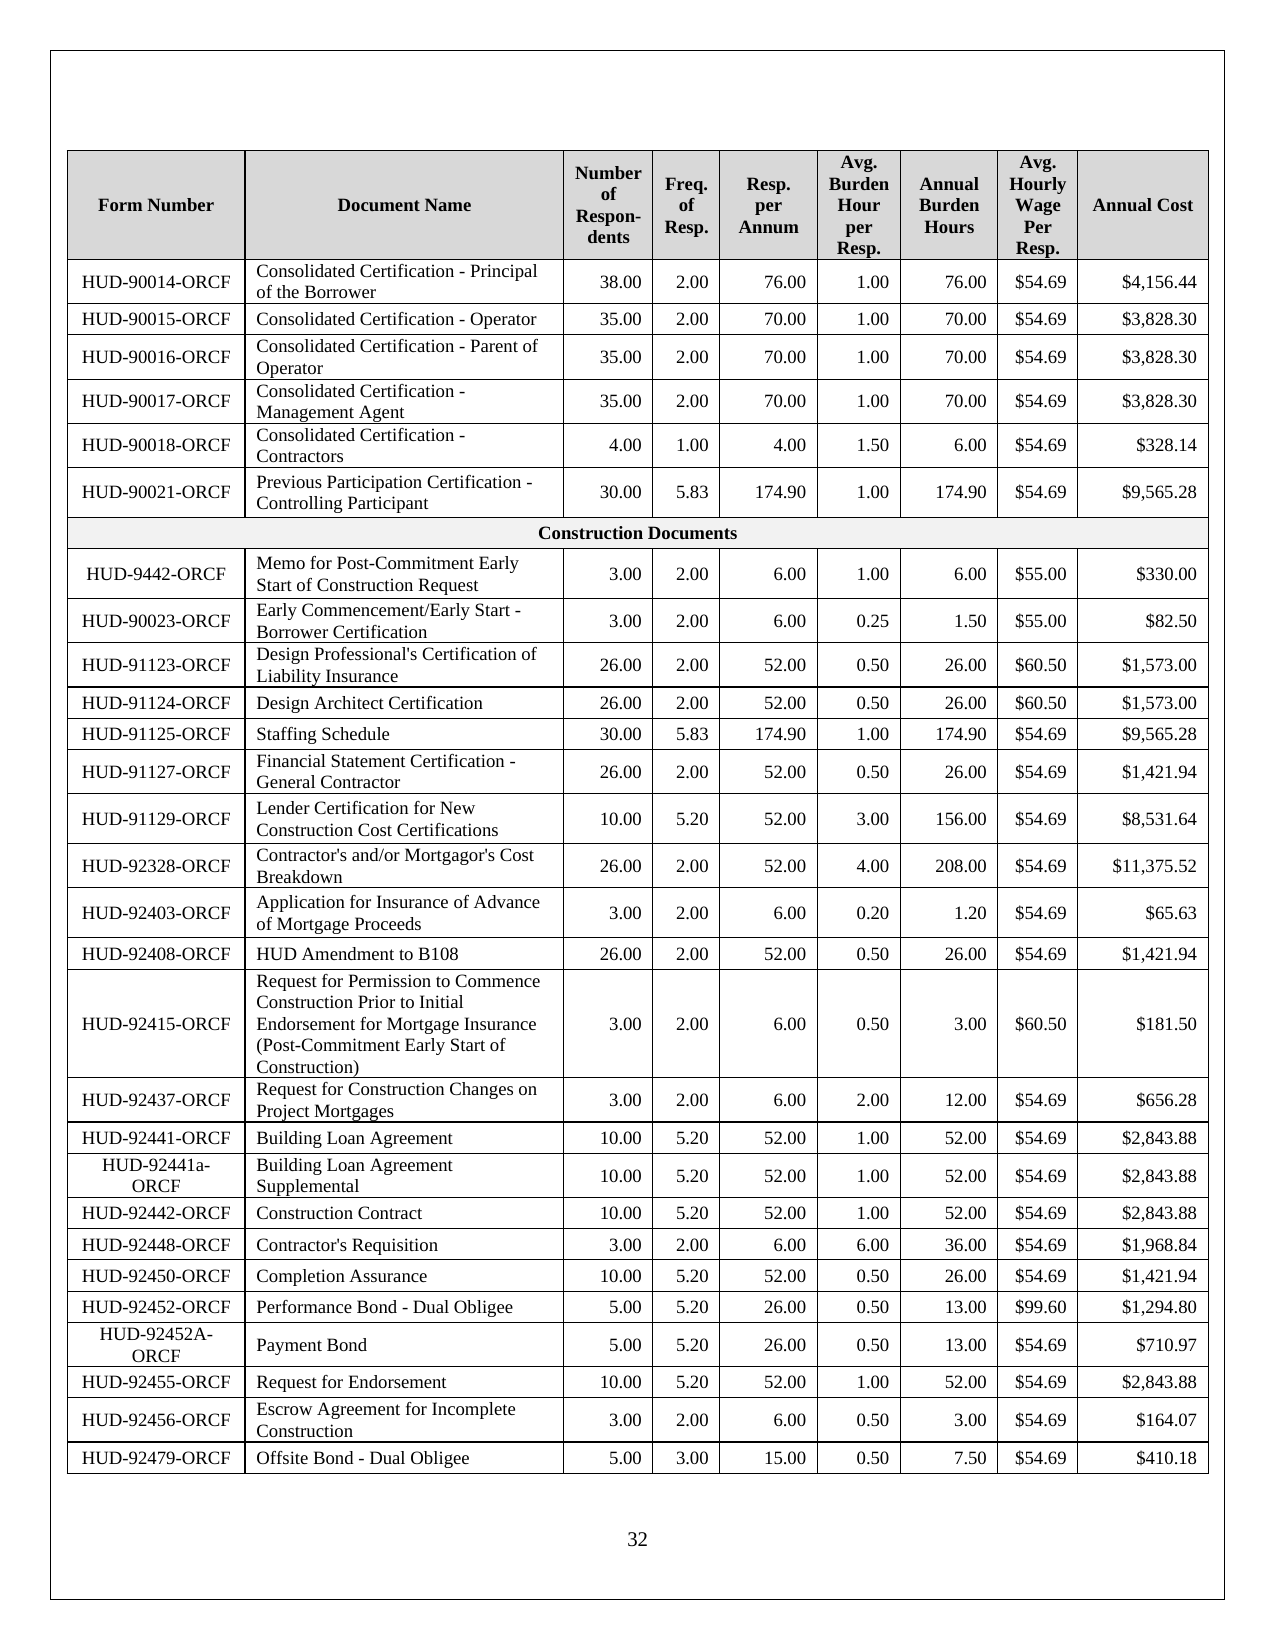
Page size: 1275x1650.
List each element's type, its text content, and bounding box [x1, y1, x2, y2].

table_cell HUD-92456-ORCF [68, 1398, 244, 1441]
table_cell HUD-91127-ORCF [68, 750, 244, 793]
table_cell 6.00 [818, 1229, 900, 1259]
table_cell Request for Endorsement [246, 1367, 563, 1397]
table_cell 0.50 [818, 643, 900, 686]
table_cell HUD-90014-ORCF [68, 260, 244, 303]
table_cell $2,843.88 [1078, 1123, 1208, 1153]
table_cell HUD-92328-ORCF [68, 844, 244, 887]
table_cell Financial Statement Certification - General Contractor [246, 750, 563, 793]
table_cell $8,531.64 [1078, 794, 1208, 843]
table_cell $65.63 [1078, 888, 1208, 937]
table_cell $11,375.52 [1078, 844, 1208, 887]
table_cell 52.00 [720, 1367, 817, 1397]
table_cell 2.00 [653, 1229, 719, 1259]
table_cell $3,828.30 [1078, 304, 1208, 334]
table_cell 2.00 [653, 970, 719, 1077]
table_cell 1.50 [818, 424, 900, 467]
table_cell 4.00 [818, 844, 900, 887]
table_cell 52.00 [901, 1198, 997, 1228]
table_cell $54.69 [998, 1198, 1077, 1228]
table_cell 1.00 [818, 1154, 900, 1197]
table_cell 70.00 [901, 380, 997, 423]
table_cell $54.69 [998, 1154, 1077, 1197]
table_cell Payment Bond [246, 1323, 563, 1366]
table_cell 1.00 [818, 549, 900, 598]
table_cell HUD-90017-ORCF [68, 380, 244, 423]
table_cell HUD-91123-ORCF [68, 643, 244, 686]
table_cell 5.20 [653, 1367, 719, 1397]
table_cell $54.69 [998, 1229, 1077, 1259]
table_cell 2.00 [653, 844, 719, 887]
table_cell $54.69 [998, 888, 1077, 937]
table_cell $9,565.28 [1078, 468, 1208, 517]
table_cell Consolidated Certification - Parent of Operator [246, 335, 563, 378]
table_cell Staffing Schedule [246, 719, 563, 749]
table_cell Memo for Post-Commitment Early Start of Construction Request [246, 549, 563, 598]
table_header Resp. per Annum [720, 151, 817, 259]
table_cell Consolidated Certification - Operator [246, 304, 563, 334]
table_cell $656.28 [1078, 1078, 1208, 1121]
table_header Number of Respon-dents [564, 151, 652, 259]
table_header Annual Burden Hours [901, 151, 997, 259]
table_cell 10.00 [564, 1123, 652, 1153]
table_cell $3,828.30 [1078, 380, 1208, 423]
table_cell Request for Construction Changes on Project Mortgages [246, 1078, 563, 1121]
table_cell $54.69 [998, 1443, 1077, 1473]
table_cell Consolidated Certification - Principal of the Borrower [246, 260, 563, 303]
table_cell $1,573.00 [1078, 688, 1208, 718]
table_cell 52.00 [720, 688, 817, 718]
table_cell 12.00 [901, 1078, 997, 1121]
table_cell $1,421.94 [1078, 1260, 1208, 1291]
table_cell 1.00 [818, 260, 900, 303]
table_cell 2.00 [818, 1078, 900, 1121]
table_cell $3,828.30 [1078, 335, 1208, 378]
table_cell 10.00 [564, 1260, 652, 1291]
table_cell 0.50 [818, 1443, 900, 1473]
table_cell 36.00 [901, 1229, 997, 1259]
table_cell HUD-92479-ORCF [68, 1443, 244, 1473]
table_cell 26.00 [720, 1292, 817, 1322]
table_cell $54.69 [998, 1260, 1077, 1291]
table_cell $2,843.88 [1078, 1154, 1208, 1197]
table_cell Escrow Agreement for Incomplete Construction [246, 1398, 563, 1441]
table_cell 1.50 [901, 599, 997, 642]
table_cell $2,843.88 [1078, 1367, 1208, 1397]
table_cell HUD-92452-ORCF [68, 1292, 244, 1322]
table_cell 5.20 [653, 1154, 719, 1197]
table_cell $1,421.94 [1078, 938, 1208, 968]
table_cell Previous Participation Certification - Controlling Participant [246, 468, 563, 517]
table_cell 52.00 [720, 643, 817, 686]
table_cell 5.20 [653, 1123, 719, 1153]
table_cell 0.25 [818, 599, 900, 642]
table_cell $54.69 [998, 1123, 1077, 1153]
table_header Annual Cost [1078, 151, 1208, 259]
table_cell 1.00 [818, 380, 900, 423]
table_cell 10.00 [564, 1154, 652, 1197]
table_cell HUD-90018-ORCF [68, 424, 244, 467]
table_cell 0.50 [818, 938, 900, 968]
table_header Form Number [68, 151, 244, 259]
table_cell 13.00 [901, 1292, 997, 1322]
table_cell $1,573.00 [1078, 643, 1208, 686]
table_cell 0.50 [818, 1292, 900, 1322]
table_cell 2.00 [653, 1078, 719, 1121]
table_cell 52.00 [720, 938, 817, 968]
table_cell 1.00 [653, 424, 719, 467]
table_cell 52.00 [720, 794, 817, 843]
table_cell 5.20 [653, 1260, 719, 1291]
table_cell $54.69 [998, 380, 1077, 423]
table_cell 6.00 [901, 424, 997, 467]
table_cell 2.00 [653, 304, 719, 334]
table_cell 6.00 [720, 970, 817, 1077]
table_cell 1.00 [818, 1367, 900, 1397]
table_cell Construction Documents [68, 518, 1208, 548]
table_cell 26.00 [901, 643, 997, 686]
table_cell 5.20 [653, 794, 719, 843]
table_cell HUD-90023-ORCF [68, 599, 244, 642]
table_cell 174.90 [901, 719, 997, 749]
table_cell 5.20 [653, 1292, 719, 1322]
table_cell HUD-91125-ORCF [68, 719, 244, 749]
table_cell 15.00 [720, 1443, 817, 1473]
table_cell Request for Permission to Commence Construction Prior to Initial Endorsement for Mortgage Insurance (Post-Commitment Early Start of Construction) [246, 970, 563, 1077]
table_cell 2.00 [653, 643, 719, 686]
table_cell 52.00 [720, 750, 817, 793]
table_cell 3.00 [564, 549, 652, 598]
table_cell 2.00 [653, 549, 719, 598]
table_cell 0.50 [818, 1398, 900, 1441]
table_header Freq. of Resp. [653, 151, 719, 259]
table_cell 26.00 [564, 750, 652, 793]
table_cell 70.00 [901, 335, 997, 378]
table_cell HUD-92442-ORCF [68, 1198, 244, 1228]
table_cell 52.00 [720, 1198, 817, 1228]
table_cell $54.69 [998, 1323, 1077, 1366]
table_cell $54.69 [998, 794, 1077, 843]
table_cell 26.00 [901, 938, 997, 968]
table_cell 5.83 [653, 468, 719, 517]
table_cell 30.00 [564, 719, 652, 749]
table_cell 1.20 [901, 888, 997, 937]
table_cell HUD-9442-ORCF [68, 549, 244, 598]
table_cell 2.00 [653, 1398, 719, 1441]
table_cell $60.50 [998, 970, 1077, 1077]
table_cell 3.00 [564, 1398, 652, 1441]
table_cell HUD Amendment to B108 [246, 938, 563, 968]
table_cell 52.00 [720, 1154, 817, 1197]
table_cell 52.00 [901, 1367, 997, 1397]
table_cell 0.50 [818, 750, 900, 793]
table_cell 35.00 [564, 380, 652, 423]
table_cell $4,156.44 [1078, 260, 1208, 303]
table_cell Building Loan Agreement Supplemental [246, 1154, 563, 1197]
table_cell $60.50 [998, 643, 1077, 686]
table_cell $54.69 [998, 468, 1077, 517]
table_cell 0.20 [818, 888, 900, 937]
table_cell 4.00 [564, 424, 652, 467]
table_cell 156.00 [901, 794, 997, 843]
table_cell $9,565.28 [1078, 719, 1208, 749]
table_cell 3.00 [564, 970, 652, 1077]
table_cell HUD-92408-ORCF [68, 938, 244, 968]
table_cell 2.00 [653, 888, 719, 937]
table_cell 1.00 [818, 468, 900, 517]
table_cell HUD-92441-ORCF [68, 1123, 244, 1153]
table_cell $99.60 [998, 1292, 1077, 1322]
table_cell 3.00 [564, 1078, 652, 1121]
table_cell HUD-92448-ORCF [68, 1229, 244, 1259]
table_header Document Name [246, 151, 563, 259]
table_cell 6.00 [720, 888, 817, 937]
table_cell 174.90 [720, 719, 817, 749]
table_cell 0.50 [818, 1323, 900, 1366]
table_cell 26.00 [564, 688, 652, 718]
table_cell 4.00 [720, 424, 817, 467]
table_cell 5.20 [653, 1323, 719, 1366]
table_cell 52.00 [720, 844, 817, 887]
table_cell 26.00 [720, 1323, 817, 1366]
table_cell 1.00 [818, 1198, 900, 1228]
table_cell 174.90 [720, 468, 817, 517]
table_cell $54.69 [998, 424, 1077, 467]
table_cell $1,968.84 [1078, 1229, 1208, 1259]
table_cell Lender Certification for New Construction Cost Certifications [246, 794, 563, 843]
table_cell Completion Assurance [246, 1260, 563, 1291]
table_cell 26.00 [564, 844, 652, 887]
table_cell HUD-90015-ORCF [68, 304, 244, 334]
table_header Avg. Burden Hour per Resp. [818, 151, 900, 259]
table_cell 3.00 [653, 1443, 719, 1473]
table_cell 2.00 [653, 335, 719, 378]
table_cell $1,421.94 [1078, 750, 1208, 793]
table_cell $54.69 [998, 260, 1077, 303]
table_cell 3.00 [564, 1229, 652, 1259]
table_cell Consolidated Certification - Management Agent [246, 380, 563, 423]
table_cell Building Loan Agreement [246, 1123, 563, 1153]
table_cell 70.00 [720, 335, 817, 378]
table_cell 10.00 [564, 1198, 652, 1228]
table_cell 3.00 [901, 970, 997, 1077]
table_cell 2.00 [653, 599, 719, 642]
table_cell $54.69 [998, 304, 1077, 334]
table_cell 10.00 [564, 794, 652, 843]
table_cell HUD-90016-ORCF [68, 335, 244, 378]
table_cell 2.00 [653, 750, 719, 793]
table_cell $54.69 [998, 1398, 1077, 1441]
table_cell 3.00 [818, 794, 900, 843]
table_cell Construction Contract [246, 1198, 563, 1228]
table_cell $328.14 [1078, 424, 1208, 467]
table_cell Early Commencement/Early Start - Borrower Certification [246, 599, 563, 642]
table_cell 6.00 [720, 599, 817, 642]
table_cell 3.00 [901, 1398, 997, 1441]
table_cell Consolidated Certification - Contractors [246, 424, 563, 467]
table_cell 30.00 [564, 468, 652, 517]
table_cell $2,843.88 [1078, 1198, 1208, 1228]
table_cell 1.00 [818, 719, 900, 749]
table_cell 5.20 [653, 1198, 719, 1228]
table_cell HUD-92403-ORCF [68, 888, 244, 937]
table_cell 26.00 [564, 938, 652, 968]
table_cell 2.00 [653, 938, 719, 968]
table_cell 0.50 [818, 970, 900, 1077]
table_cell 70.00 [901, 304, 997, 334]
table_cell $710.97 [1078, 1323, 1208, 1366]
table_cell 7.50 [901, 1443, 997, 1473]
table_cell 6.00 [720, 1398, 817, 1441]
table_cell 1.00 [818, 335, 900, 378]
table_cell 6.00 [901, 549, 997, 598]
table_cell 3.00 [564, 888, 652, 937]
table_cell Performance Bond - Dual Obligee [246, 1292, 563, 1322]
table_cell $54.69 [998, 938, 1077, 968]
table_cell $54.69 [998, 1078, 1077, 1121]
table_cell 76.00 [720, 260, 817, 303]
table_cell Application for Insurance of Advance of Mortgage Proceeds [246, 888, 563, 937]
table_cell HUD-92415-ORCF [68, 970, 244, 1077]
table_cell $410.18 [1078, 1443, 1208, 1473]
table_cell $1,294.80 [1078, 1292, 1208, 1322]
table_cell $54.69 [998, 1367, 1077, 1397]
table_cell Contractor's Requisition [246, 1229, 563, 1259]
table_cell 6.00 [720, 549, 817, 598]
table_cell 5.00 [564, 1292, 652, 1322]
table_cell $54.69 [998, 719, 1077, 749]
table_cell 70.00 [720, 380, 817, 423]
table_cell 2.00 [653, 380, 719, 423]
table_cell $55.00 [998, 549, 1077, 598]
table_cell 13.00 [901, 1323, 997, 1366]
table_cell $330.00 [1078, 549, 1208, 598]
table_cell Design Architect Certification [246, 688, 563, 718]
table_cell 70.00 [720, 304, 817, 334]
table_cell 174.90 [901, 468, 997, 517]
table_cell HUD-92452A-ORCF [68, 1323, 244, 1366]
table_cell HUD-91124-ORCF [68, 688, 244, 718]
table_header Avg. Hourly Wage Per Resp. [998, 151, 1077, 259]
table_cell $60.50 [998, 688, 1077, 718]
table_cell $54.69 [998, 844, 1077, 887]
table_cell $54.69 [998, 335, 1077, 378]
table_cell $164.07 [1078, 1398, 1208, 1441]
table_cell 0.50 [818, 1260, 900, 1291]
table_cell Offsite Bond - Dual Obligee [246, 1443, 563, 1473]
table_cell 26.00 [564, 643, 652, 686]
table_cell $82.50 [1078, 599, 1208, 642]
table_cell Contractor's and/or Mortgagor's Cost Breakdown [246, 844, 563, 887]
table_cell 35.00 [564, 335, 652, 378]
table_cell $181.50 [1078, 970, 1208, 1077]
table_cell 52.00 [901, 1123, 997, 1153]
table_cell $55.00 [998, 599, 1077, 642]
table_cell 5.00 [564, 1443, 652, 1473]
table_cell Design Professional's Certification of Liability Insurance [246, 643, 563, 686]
table_cell 26.00 [901, 688, 997, 718]
table_cell HUD-91129-ORCF [68, 794, 244, 843]
table_cell 208.00 [901, 844, 997, 887]
table_cell 5.00 [564, 1323, 652, 1366]
table_cell 3.00 [564, 599, 652, 642]
table_cell 26.00 [901, 750, 997, 793]
table_cell 2.00 [653, 260, 719, 303]
table_cell 2.00 [653, 688, 719, 718]
table_cell 76.00 [901, 260, 997, 303]
table_cell HUD-90021-ORCF [68, 468, 244, 517]
table_cell 1.00 [818, 304, 900, 334]
table_cell 52.00 [720, 1260, 817, 1291]
table_cell HUD-92441a-ORCF [68, 1154, 244, 1197]
table_cell HUD-92455-ORCF [68, 1367, 244, 1397]
table_cell 1.00 [818, 1123, 900, 1153]
table_cell 6.00 [720, 1229, 817, 1259]
table_cell HUD-92437-ORCF [68, 1078, 244, 1121]
table_cell 52.00 [901, 1154, 997, 1197]
table_cell 26.00 [901, 1260, 997, 1291]
table_cell 6.00 [720, 1078, 817, 1121]
table_cell HUD-92450-ORCF [68, 1260, 244, 1291]
table_cell 52.00 [720, 1123, 817, 1153]
table_cell 0.50 [818, 688, 900, 718]
table_cell 38.00 [564, 260, 652, 303]
table_cell 5.83 [653, 719, 719, 749]
table_cell $54.69 [998, 750, 1077, 793]
table_cell 35.00 [564, 304, 652, 334]
table_cell 10.00 [564, 1367, 652, 1397]
